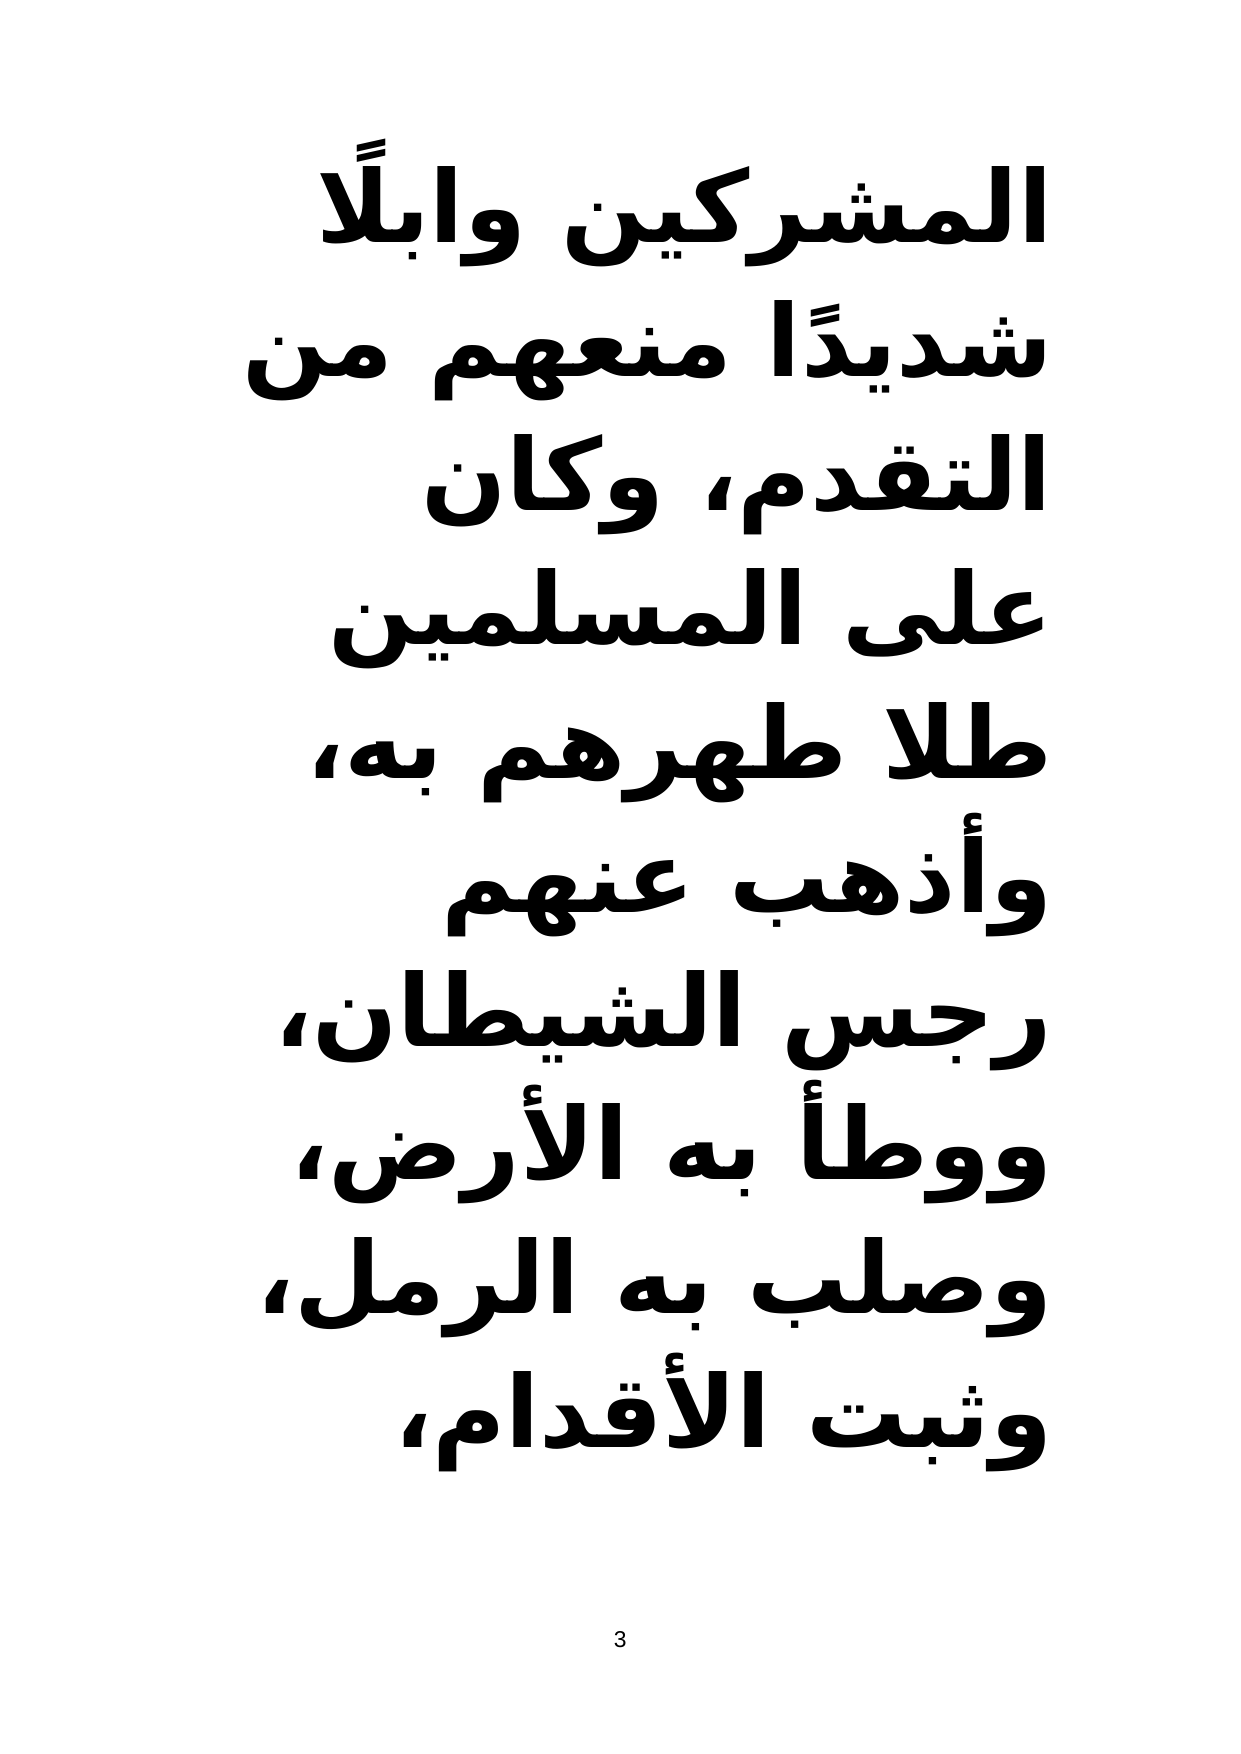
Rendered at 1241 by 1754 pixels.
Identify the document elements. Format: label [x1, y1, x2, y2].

text [187, 150, 1053, 1471]
